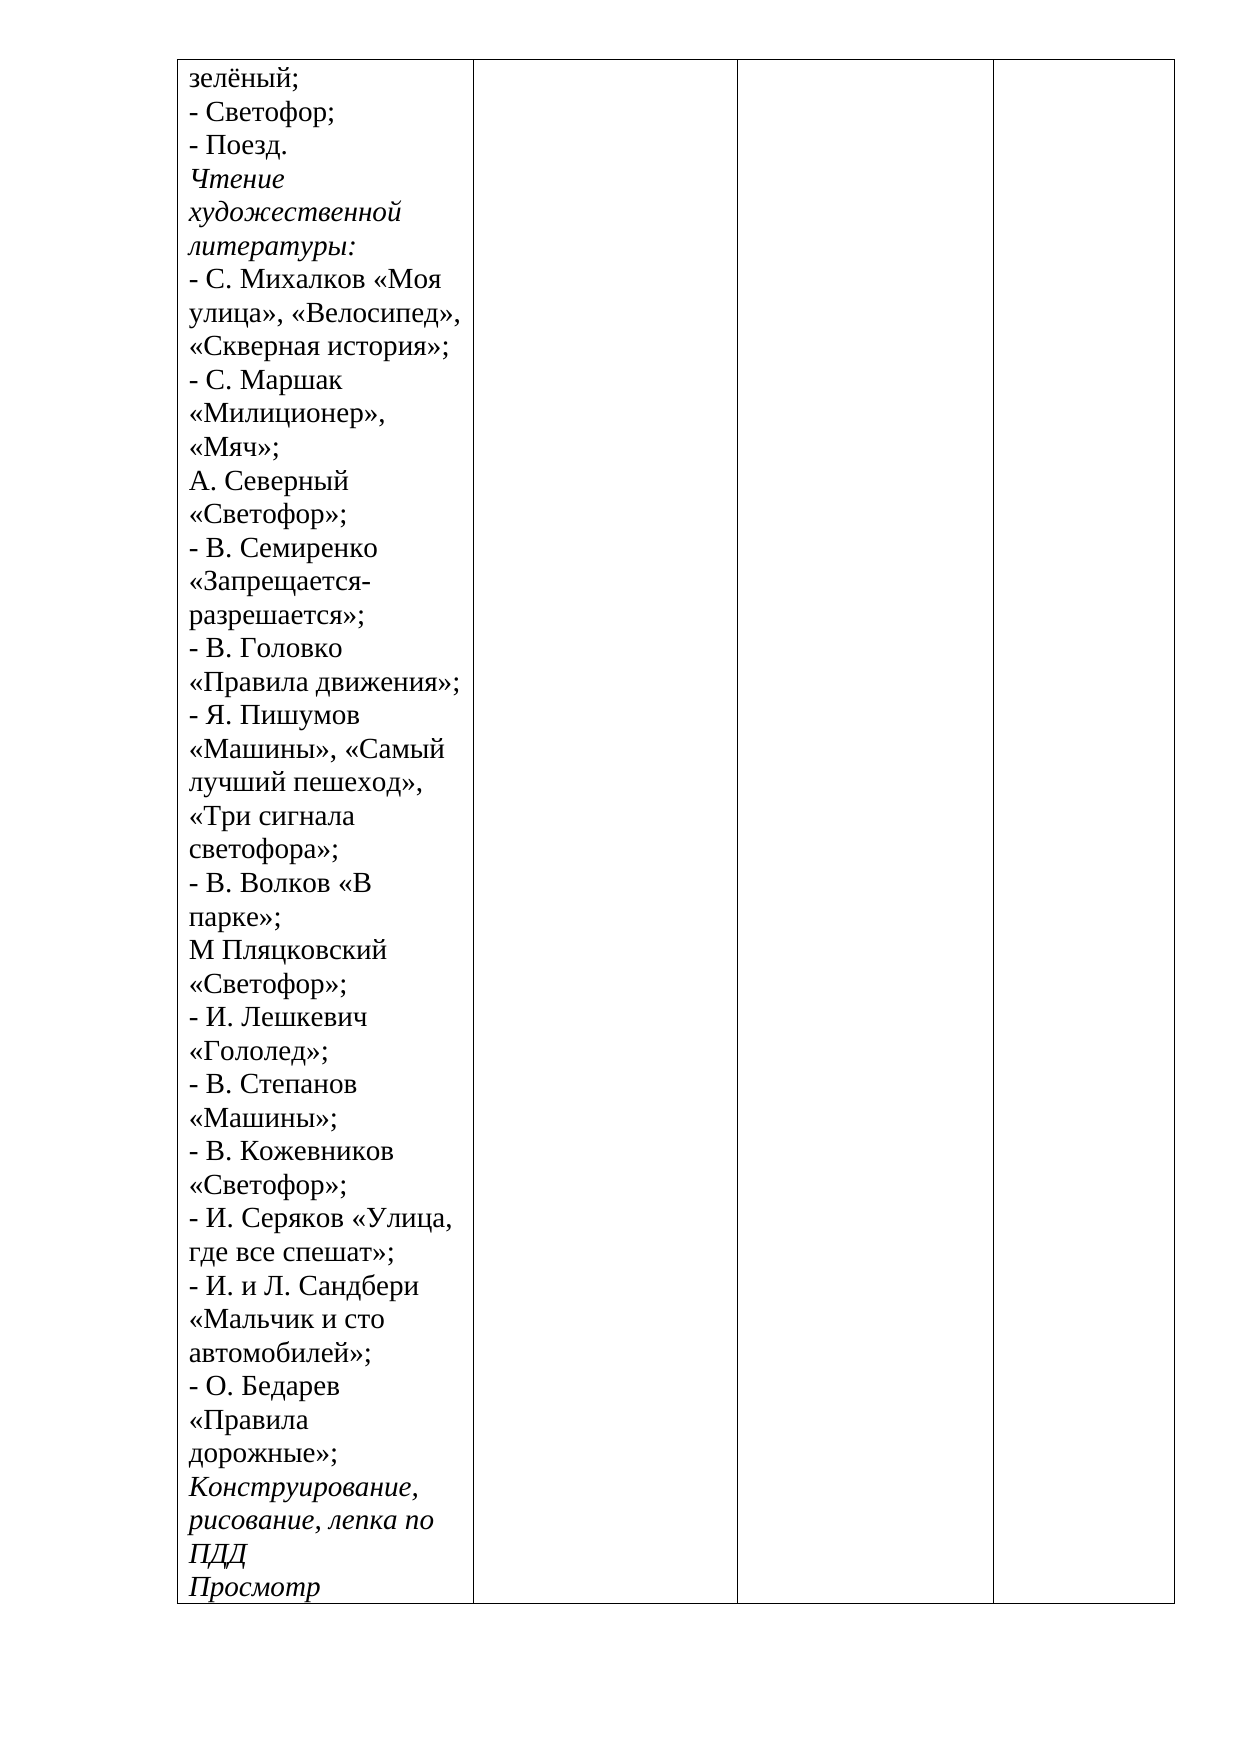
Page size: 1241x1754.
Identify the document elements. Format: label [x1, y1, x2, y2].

table_cell [474, 60, 737, 1603]
table_cell [178, 60, 473, 1603]
table_cell [994, 60, 1174, 1603]
table_cell [738, 60, 993, 1603]
